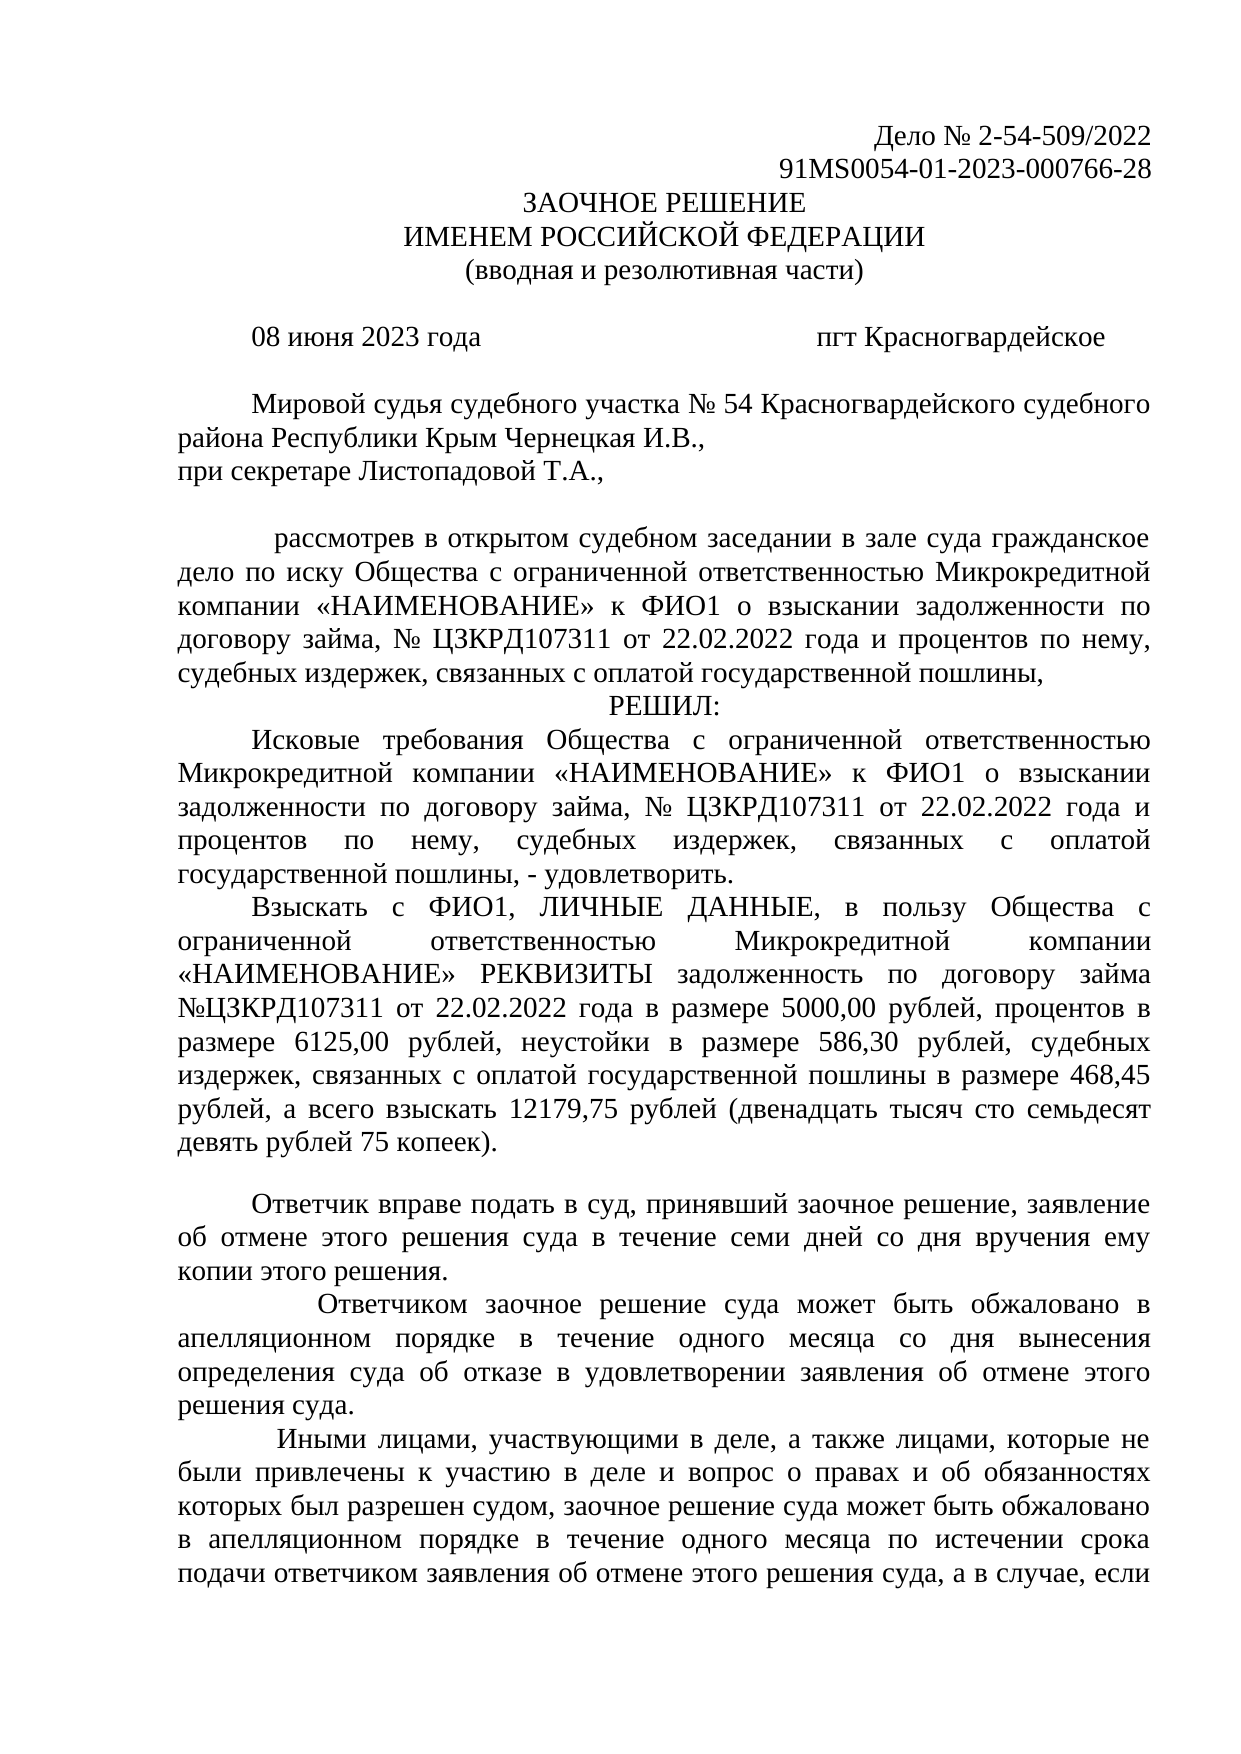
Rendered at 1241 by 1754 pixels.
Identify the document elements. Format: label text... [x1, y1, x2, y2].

text Ответчик вправе подать в суд, принявший заочное решение, заявление об отмене этого решения суда в течение семи дней со дня вручения ему копии этого решения. [177, 1186, 1152, 1287]
text РЕШИЛ: [177, 688, 1152, 722]
text ЗАОЧНОЕ РЕШЕНИЕ [177, 185, 1152, 219]
text при секретаре Листопадовой Т.А., [177, 453, 1152, 487]
text Исковые требования Общества с ограниченной ответственностью Микрокредитной компании «НАИМЕНОВАНИЕ» к ФИО1 о взыскании задолженности по договору займа, № ЦЗКРД107311 от 22.02.2022 года и процентов по нему, судебных издержек, связанных с оплатой государственной пошлины, - удовлетворить. [177, 722, 1152, 889]
text Взыскать с ФИО1, ЛИЧНЫЕ ДАННЫЕ, в пользу Общества с ограниченной ответственностью Микрокредитной компании «НАИМЕНОВАНИЕ» РЕКВИЗИТЫ задолженность по договору займа №ЦЗКРД107311 от 22.02.2022 года в размере 5000,00 рублей, процентов в размере 6125,00 рублей, неустойки в размере 586,30 рублей, судебных издержек, связанных с оплатой государственной пошлины в размере 468,45 рублей, а всего взыскать 12179,75 рублей (двенадцать тысяч сто семьдесят девять рублей 75 копеек). [177, 889, 1152, 1158]
text 91MS0054-01-2023-000766-28 [177, 152, 1152, 185]
text Дело № 2-54-509/2022 [177, 118, 1152, 152]
text (вводная и резолютивная части) [177, 252, 1152, 286]
text Мировой судья судебного участка № 54 Красногвардейского судебного района Республики Крым Чернецкая И.В., [177, 386, 1152, 453]
text рассмотрев в открытом судебном заседании в зале суда гражданское дело по иску Общества с ограниченной ответственностью Микрокредитной компании «НАИМЕНОВАНИЕ» к ФИО1 о взыскании задолженности по договору займа, № ЦЗКРД107311 от 22.02.2022 года и процентов по нему, судебных издержек, связанных с оплатой государственной пошлины, [177, 521, 1152, 688]
text Ответчиком заочное решение суда может быть обжаловано в апелляционном порядке в течение одного месяца со дня вынесения определения суда об отказе в удовлетворении заявления об отмене этого решения суда. [177, 1287, 1152, 1421]
text 08 июня 2023 года пгт Красногвардейское [177, 319, 1152, 353]
text ИМЕНЕМ РОССИЙСКОЙ ФЕДЕРАЦИИ [177, 219, 1152, 252]
